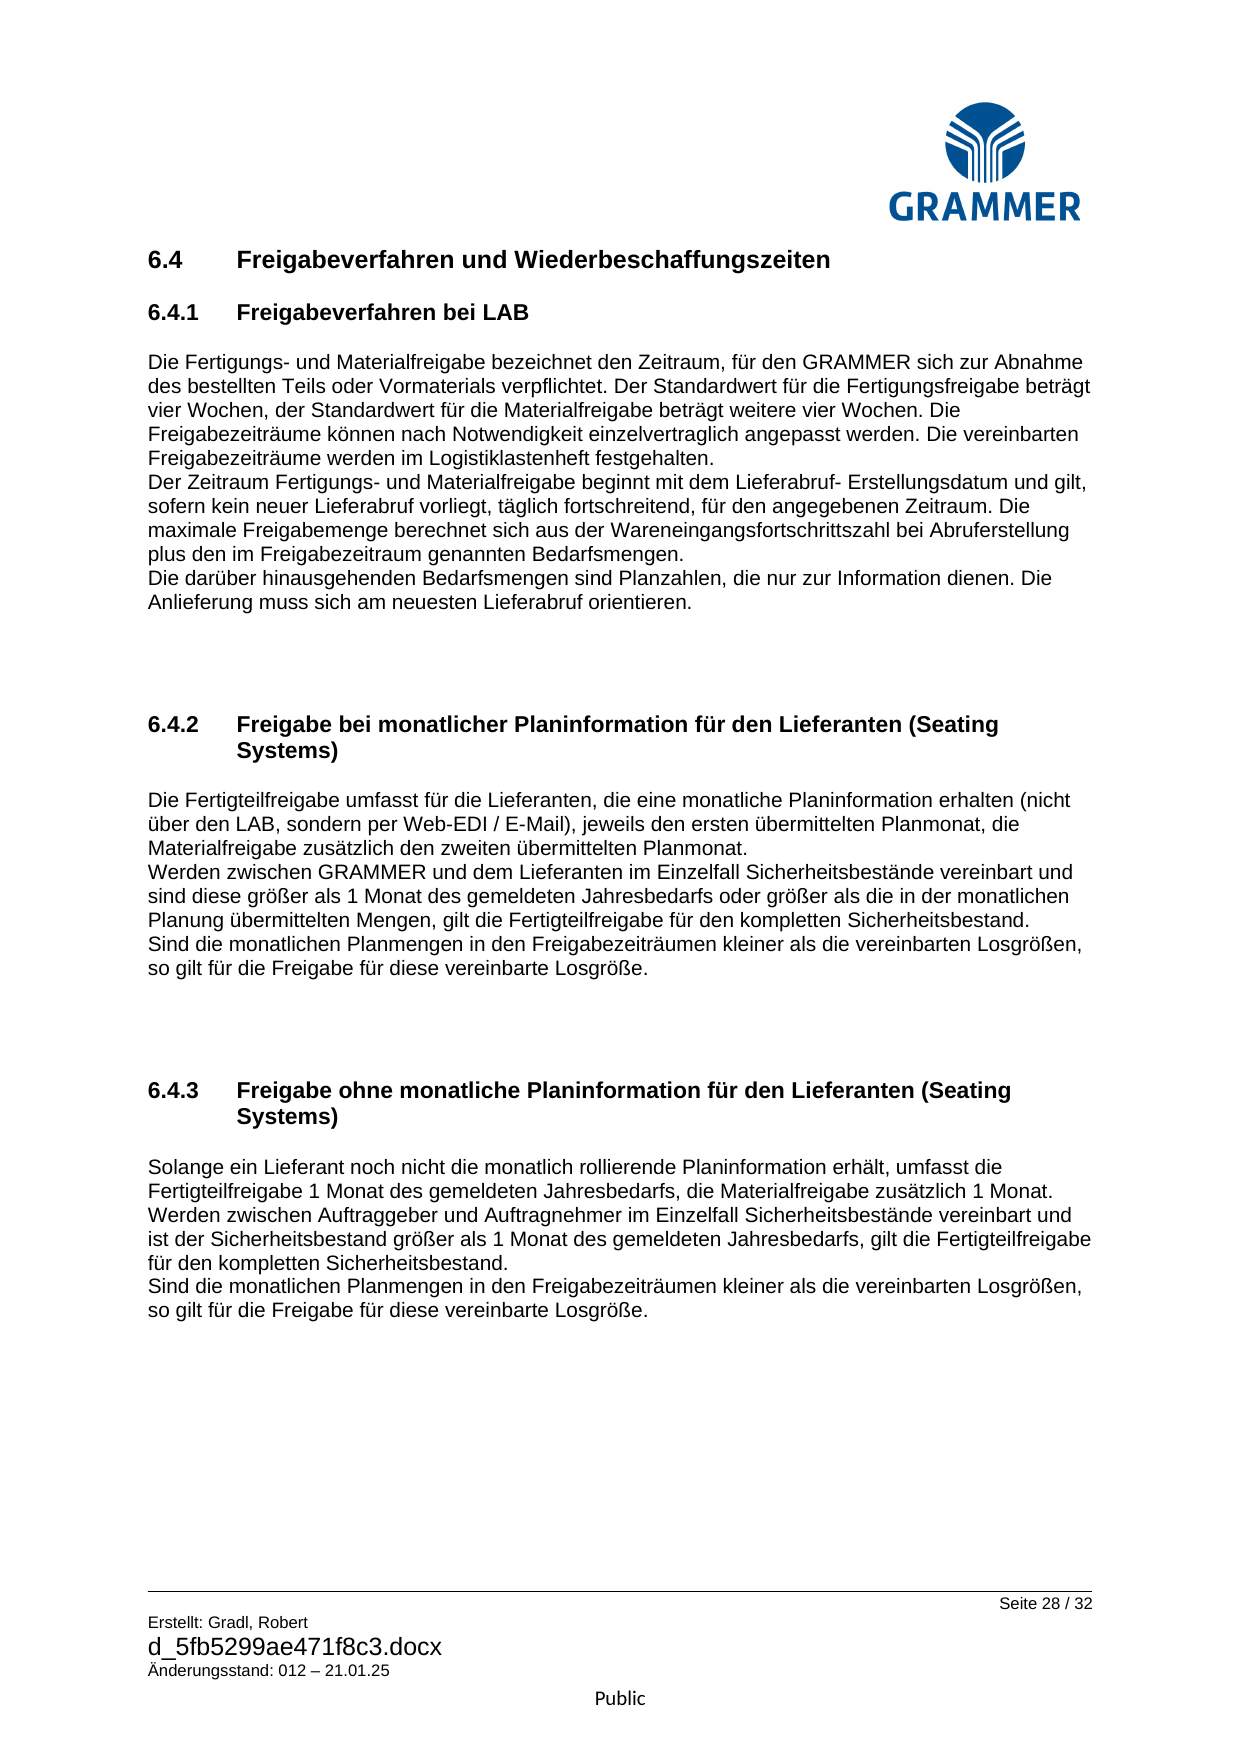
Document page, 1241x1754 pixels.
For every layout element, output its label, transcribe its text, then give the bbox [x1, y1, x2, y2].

text Werden zwischen Auftraggeber und Auftragnehmer im Einzelfall Sicherheitsbestände vereinbart und ist der Sicherheitsbestand größer als 1 Monat des gemeldeten Jahresbedarfs, gilt die Fertigteilfreigabe für den kompletten Sicherheitsbestand. [148, 1202, 1092, 1274]
text Die Fertigungs- und Materialfreigabe bezeichnet den Zeitraum, für den GRAMMER sich zur Abnahme des bestellten Teils oder Vormaterials verpflichtet. Der Standardwert für die Fertigungsfreigabe beträgt vier Wochen, der Standardwert für die Materialfreigabe beträgt weitere vier Wochen. Die Freigabezeiträume können nach Notwendigkeit einzelvertraglich angepasst werden. Die vereinbarten Freigabezeiträume werden im Logistiklastenheft festgehalten. [148, 350, 1092, 470]
text Die darüber hinausgehenden Bedarfsmengen sind Planzahlen, die nur zur Information dienen. Die Anlieferung muss sich am neuesten Lieferabruf orientieren. [148, 566, 1092, 614]
text Werden zwischen GRAMMER und dem Lieferanten im Einzelfall Sicherheitsbestände vereinbart und sind diese größer als 1 Monat des gemeldeten Jahresbedarfs oder größer als die in der monatlichen Planung übermittelten Mengen, gilt die Fertigteilfreigabe für den kompletten Sicherheitsbestand. [148, 860, 1092, 932]
picture [889, 102, 1080, 221]
text Sind die monatlichen Planmengen in den Freigabezeiträumen kleiner als die vereinbarten Losgrößen, so gilt für die Freigabe für diese vereinbarte Losgröße. [148, 1274, 1092, 1322]
text Der Zeitraum Fertigungs- und Materialfreigabe beginnt mit dem Lieferabruf- Erstellungsdatum und gilt, sofern kein neuer Lieferabruf vorliegt, täglich fortschreitend, für den angegebenen Zeitraum. Die maximale Freigabemenge berechnet sich aus der Wareneingangsfortschrittszahl bei Abruferstellung plus den im Freigabezeitraum genannten Bedarfsmengen. [148, 470, 1092, 566]
text Solange ein Lieferant noch nicht die monatlich rollierende Planinformation erhält, umfasst die Fertigteilfreigabe 1 Monat des gemeldeten Jahresbedarfs, die Materialfreigabe zusätzlich 1 Monat. [148, 1154, 1092, 1202]
text Freigabe ohne monatliche Planinformation für den Lieferanten (Seating Systems) [148, 1077, 1092, 1129]
text Freigabe bei monatlicher Planinformation für den Lieferanten (Seating Systems) [148, 711, 1092, 763]
text Sind die monatlichen Planmengen in den Freigabezeiträumen kleiner als die vereinbarten Losgrößen, so gilt für die Freigabe für diese vereinbarte Losgröße. [148, 932, 1092, 980]
text Freigabeverfahren bei LAB [148, 299, 1092, 325]
text Freigabeverfahren und Wiederbeschaffungszeiten [148, 245, 1092, 274]
text Die Fertigteilfreigabe umfasst für die Lieferanten, die eine monatliche Planinformation erhalten (nicht über den LAB, sondern per Web-EDI / E-Mail), jeweils den ersten übermittelten Planmonat, die Materialfreigabe zusätzlich den zweiten übermittelten Planmonat. [148, 788, 1092, 860]
